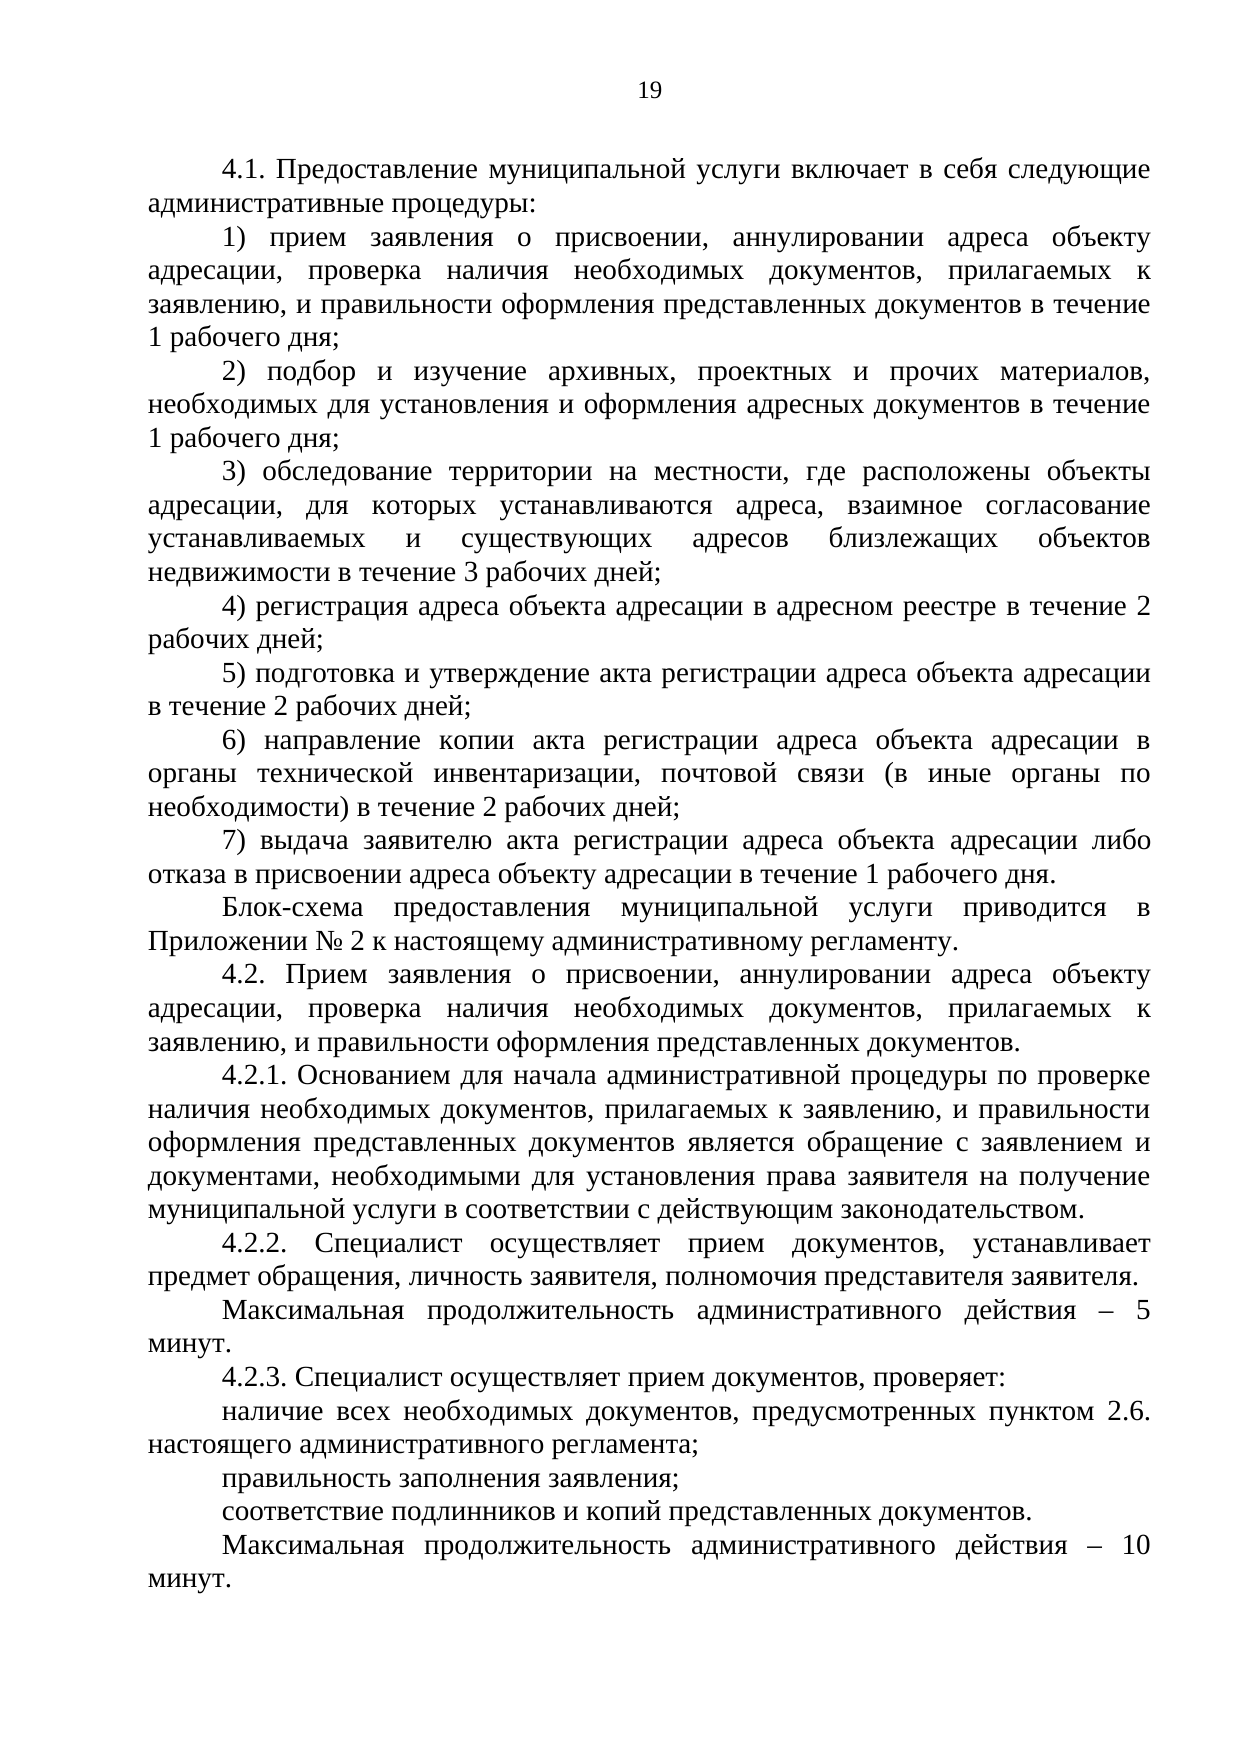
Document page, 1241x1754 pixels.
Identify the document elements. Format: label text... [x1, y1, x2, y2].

text соответствие подлинников и копий представленных документов. [148, 1493, 1152, 1527]
text 4.1. Предоставление муниципальной услуги включает в себя следующие административные процедуры: [148, 152, 1152, 219]
text 4.2.3. Специалист осуществляет прием документов, проверяет: [148, 1359, 1152, 1393]
text наличие всех необходимых документов, предусмотренных пунктом 2.6. настоящего административного регламента; [148, 1393, 1152, 1460]
text 4) регистрация адреса объекта адресации в адресном реестре в течение 2 рабочих дней; [148, 588, 1152, 655]
text Блок-схема предоставления муниципальной услуги приводится в Приложении № 2 к настоящему административному регламенту. [148, 889, 1152, 957]
text 3) обследование территории на местности, где расположены объекты адресации, для которых устанавливаются адреса, взаимное согласование устанавливаемых и существующих адресов близлежащих объектов недвижимости в течение 3 рабочих дней; [148, 453, 1152, 588]
text правильность заполнения заявления; [148, 1460, 1152, 1493]
text 1) прием заявления о присвоении, аннулировании адреса объекту адресации, проверка наличия необходимых документов, прилагаемых к заявлению, и правильности оформления представленных документов в течение 1 рабочего дня; [148, 219, 1152, 353]
text 2) подбор и изучение архивных, проектных и прочих материалов, необходимых для установления и оформления адресных документов в течение 1 рабочего дня; [148, 353, 1152, 453]
text 4.2.1. Основанием для начала административной процедуры по проверке наличия необходимых документов, прилагаемых к заявлению, и правильности оформления представленных документов является обращение с заявлением и документами, необходимыми для установления права заявителя на получение муниципальной услуги в соответствии с действующим законодательством. [148, 1057, 1152, 1225]
text 5) подготовка и утверждение акта регистрации адреса объекта адресации в течение 2 рабочих дней; [148, 655, 1152, 722]
text 6) направление копии акта регистрации адреса объекта адресации в органы технической инвентаризации, почтовой связи (в иные органы по необходимости) в течение 2 рабочих дней; [148, 722, 1152, 822]
text 7) выдача заявителю акта регистрации адреса объекта адресации либо отказа в присвоении адреса объекту адресации в течение 1 рабочего дня. [148, 822, 1152, 889]
text Максимальная продолжительность административного действия – 10 минут. [148, 1527, 1152, 1594]
text 4.2.2. Специалист осуществляет прием документов, устанавливает предмет обращения, личность заявителя, полномочия представителя заявителя. [148, 1225, 1152, 1292]
text 4.2. Прием заявления о присвоении, аннулировании адреса объекту адресации, проверка наличия необходимых документов, прилагаемых к заявлению, и правильности оформления представленных документов. [148, 957, 1152, 1057]
text Максимальная продолжительность административного действия – 5 минут. [148, 1292, 1152, 1359]
